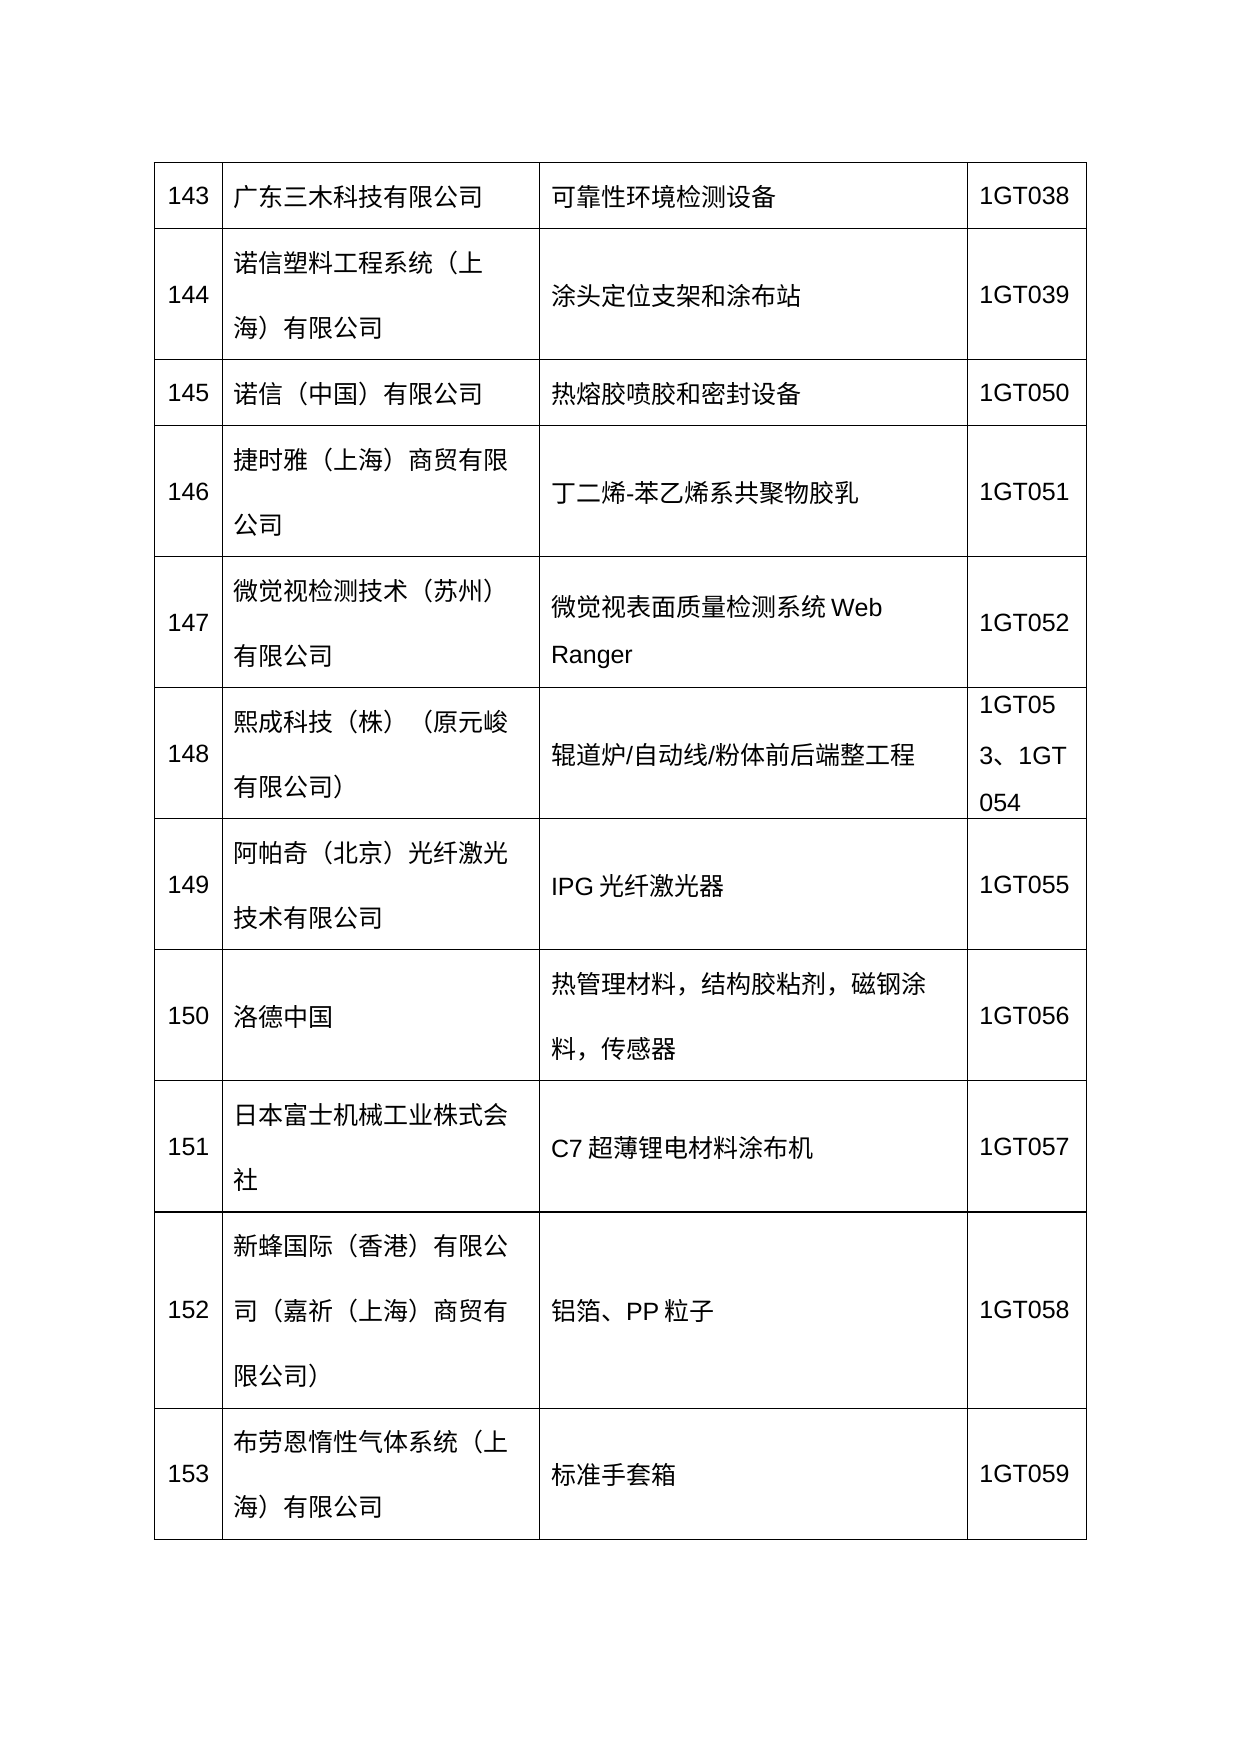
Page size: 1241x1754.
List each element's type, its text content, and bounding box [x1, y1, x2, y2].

table_cell 日本富士机械工业株式会社 [223, 1081, 539, 1211]
table_cell 热熔胶喷胶和密封设备 [540, 360, 967, 425]
table_cell 143 [155, 163, 222, 228]
table_cell 广东三木科技有限公司 [223, 163, 539, 228]
table_cell 144 [155, 229, 222, 359]
table_cell 150 [155, 950, 222, 1080]
table_cell 标准手套箱 [540, 1409, 967, 1538]
table_cell 微觉视表面质量检测系统Web Ranger [540, 557, 967, 687]
table_cell 新蜂国际（香港）有限公司（嘉祈（上海）商贸有限公司） [223, 1213, 539, 1407]
table_cell 1GT055 [968, 819, 1086, 949]
table_cell IPG光纤激光器 [540, 819, 967, 949]
table_cell 146 [155, 426, 222, 556]
table_cell 153 [155, 1409, 222, 1538]
table_cell 涂头定位支架和涂布站 [540, 229, 967, 359]
table_cell C7超薄锂电材料涂布机 [540, 1081, 967, 1211]
table_cell 1GT038 [968, 163, 1086, 228]
table_cell 149 [155, 819, 222, 949]
table_cell 1GT057 [968, 1081, 1086, 1211]
table_cell 布劳恩惰性气体系统（上海）有限公司 [223, 1409, 539, 1538]
table_cell 1GT051 [968, 426, 1086, 556]
table_cell 辊道炉/自动线/粉体前后端整工程 [540, 688, 967, 818]
table_cell 1GT059 [968, 1409, 1086, 1538]
table_cell 151 [155, 1081, 222, 1211]
table_cell 145 [155, 360, 222, 425]
table_cell 热管理材料，结构胶粘剂，磁钢涂料，传感器 [540, 950, 967, 1080]
table_cell 洛德中国 [223, 950, 539, 1080]
table_cell 熙成科技（株）（原元峻有限公司） [223, 688, 539, 818]
table_cell 1GT053、1GT054 [968, 688, 1086, 818]
table_cell 诺信塑料工程系统（上海）有限公司 [223, 229, 539, 359]
table_cell 147 [155, 557, 222, 687]
table_cell 1GT056 [968, 950, 1086, 1080]
table_cell 微觉视检测技术（苏州）有限公司 [223, 557, 539, 687]
table_cell 1GT039 [968, 229, 1086, 359]
table_cell 捷时雅（上海）商贸有限公司 [223, 426, 539, 556]
table_cell 诺信（中国）有限公司 [223, 360, 539, 425]
table_cell 丁二烯-苯乙烯系共聚物胶乳 [540, 426, 967, 556]
table_cell 铝箔、PP粒子 [540, 1213, 967, 1407]
table_cell 1GT052 [968, 557, 1086, 687]
table_cell 1GT058 [968, 1213, 1086, 1407]
table_cell 可靠性环境检测设备 [540, 163, 967, 228]
table_cell 阿帕奇（北京）光纤激光技术有限公司 [223, 819, 539, 949]
table_cell 148 [155, 688, 222, 818]
table_cell 1GT050 [968, 360, 1086, 425]
table_cell 152 [155, 1213, 222, 1407]
